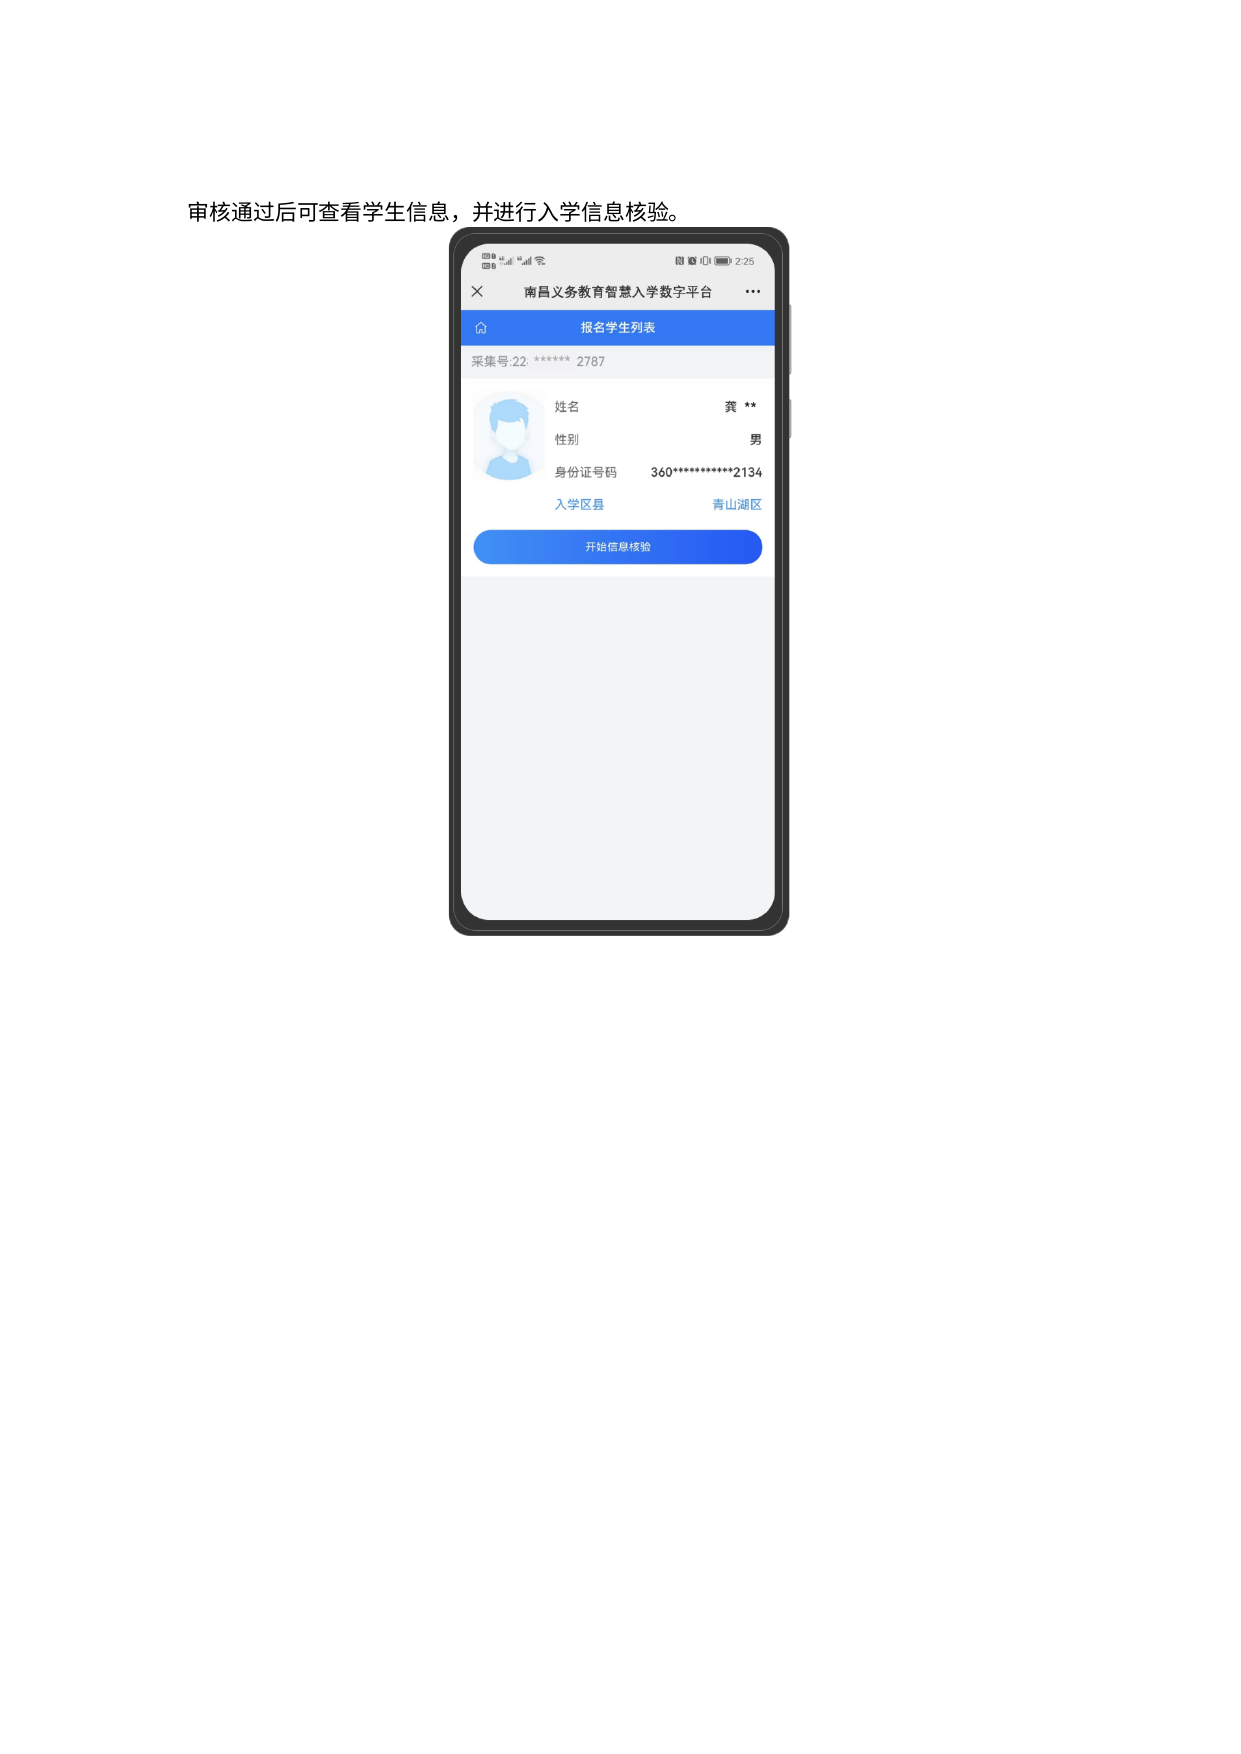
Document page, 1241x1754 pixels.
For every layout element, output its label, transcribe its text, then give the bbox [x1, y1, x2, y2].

text 审核通过后可查看学生信息，并进行入学信息核验。 [187, 194, 1053, 227]
picture [448, 227, 792, 936]
